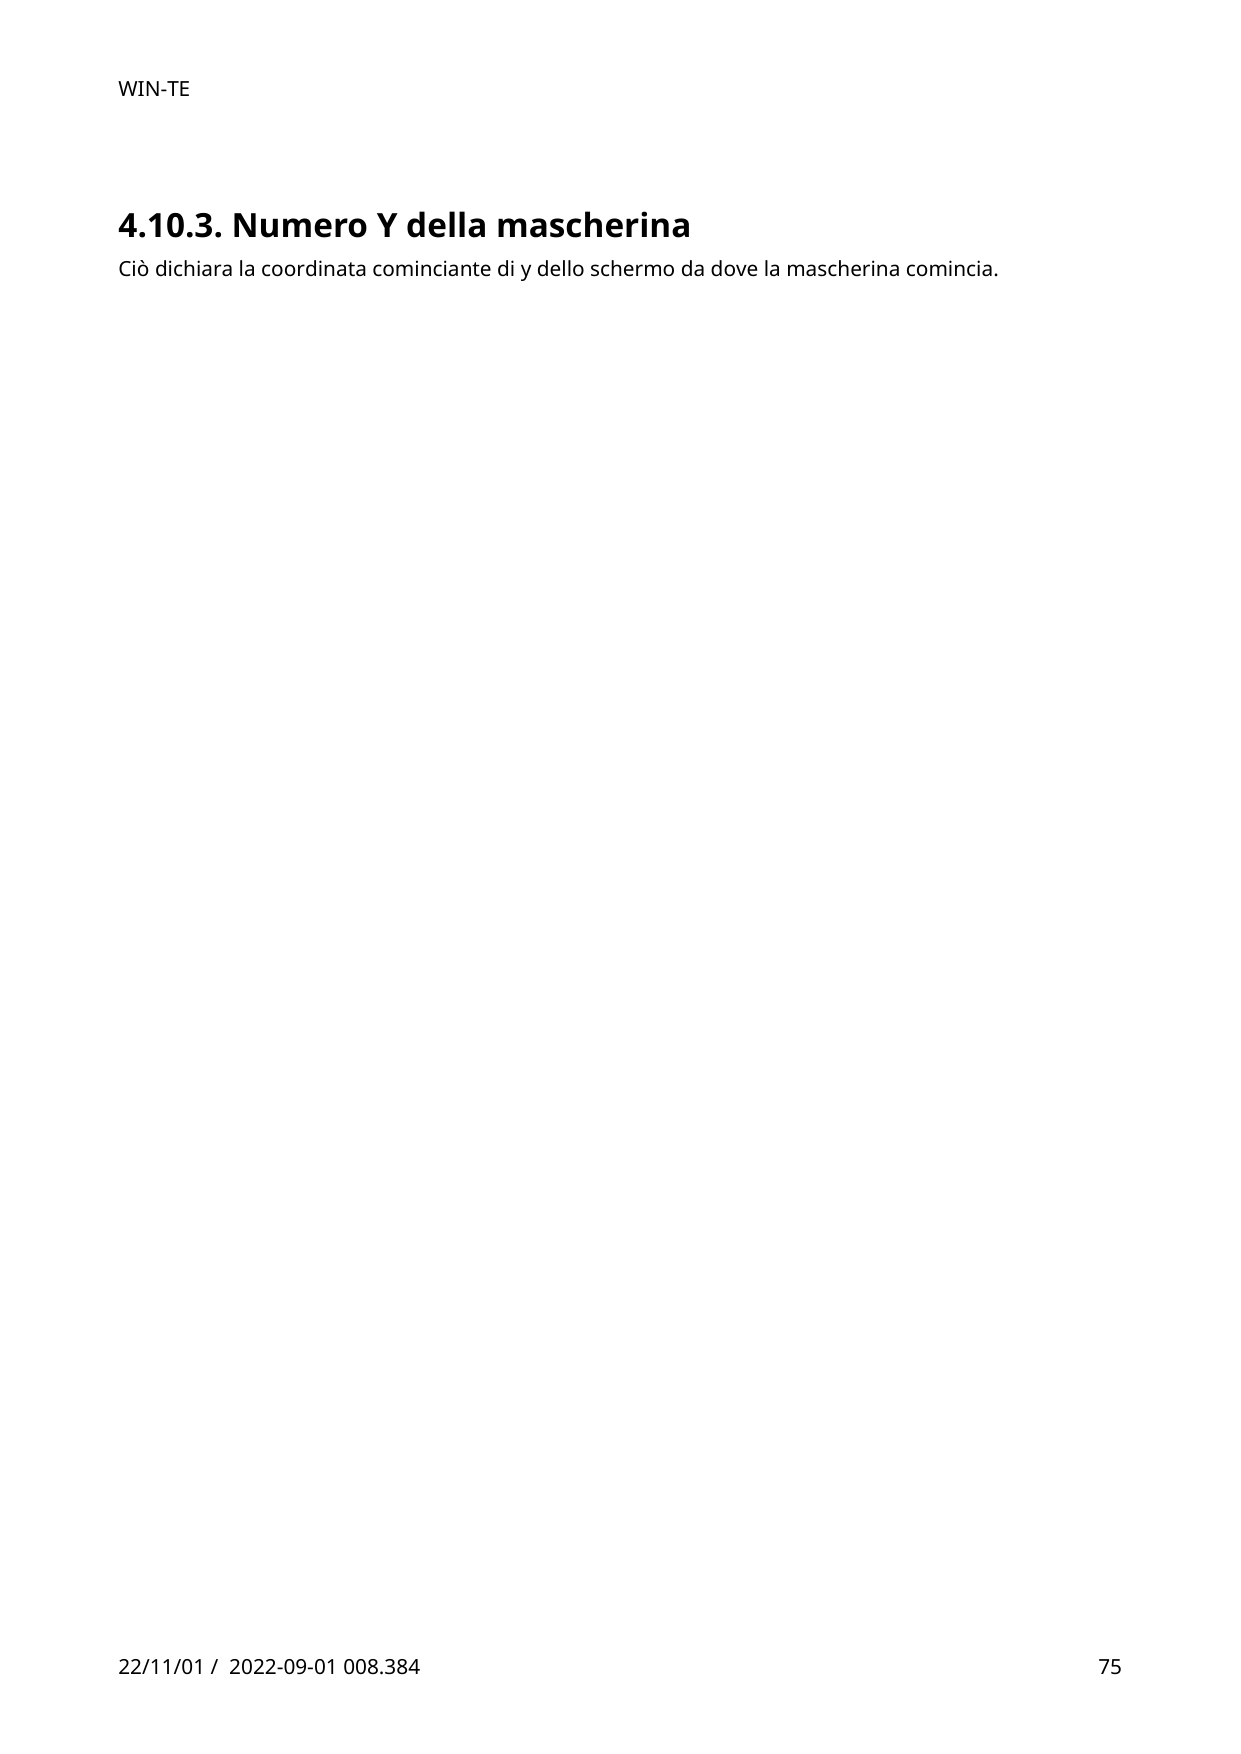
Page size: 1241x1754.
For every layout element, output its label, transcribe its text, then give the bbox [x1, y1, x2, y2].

text Ciò dichiara la coordinata cominciante di y dello schermo da dove la mascherina comincia. [118, 254, 1122, 282]
subtitle 4.10.3. Numero Y della mascherina [118, 202, 1122, 248]
